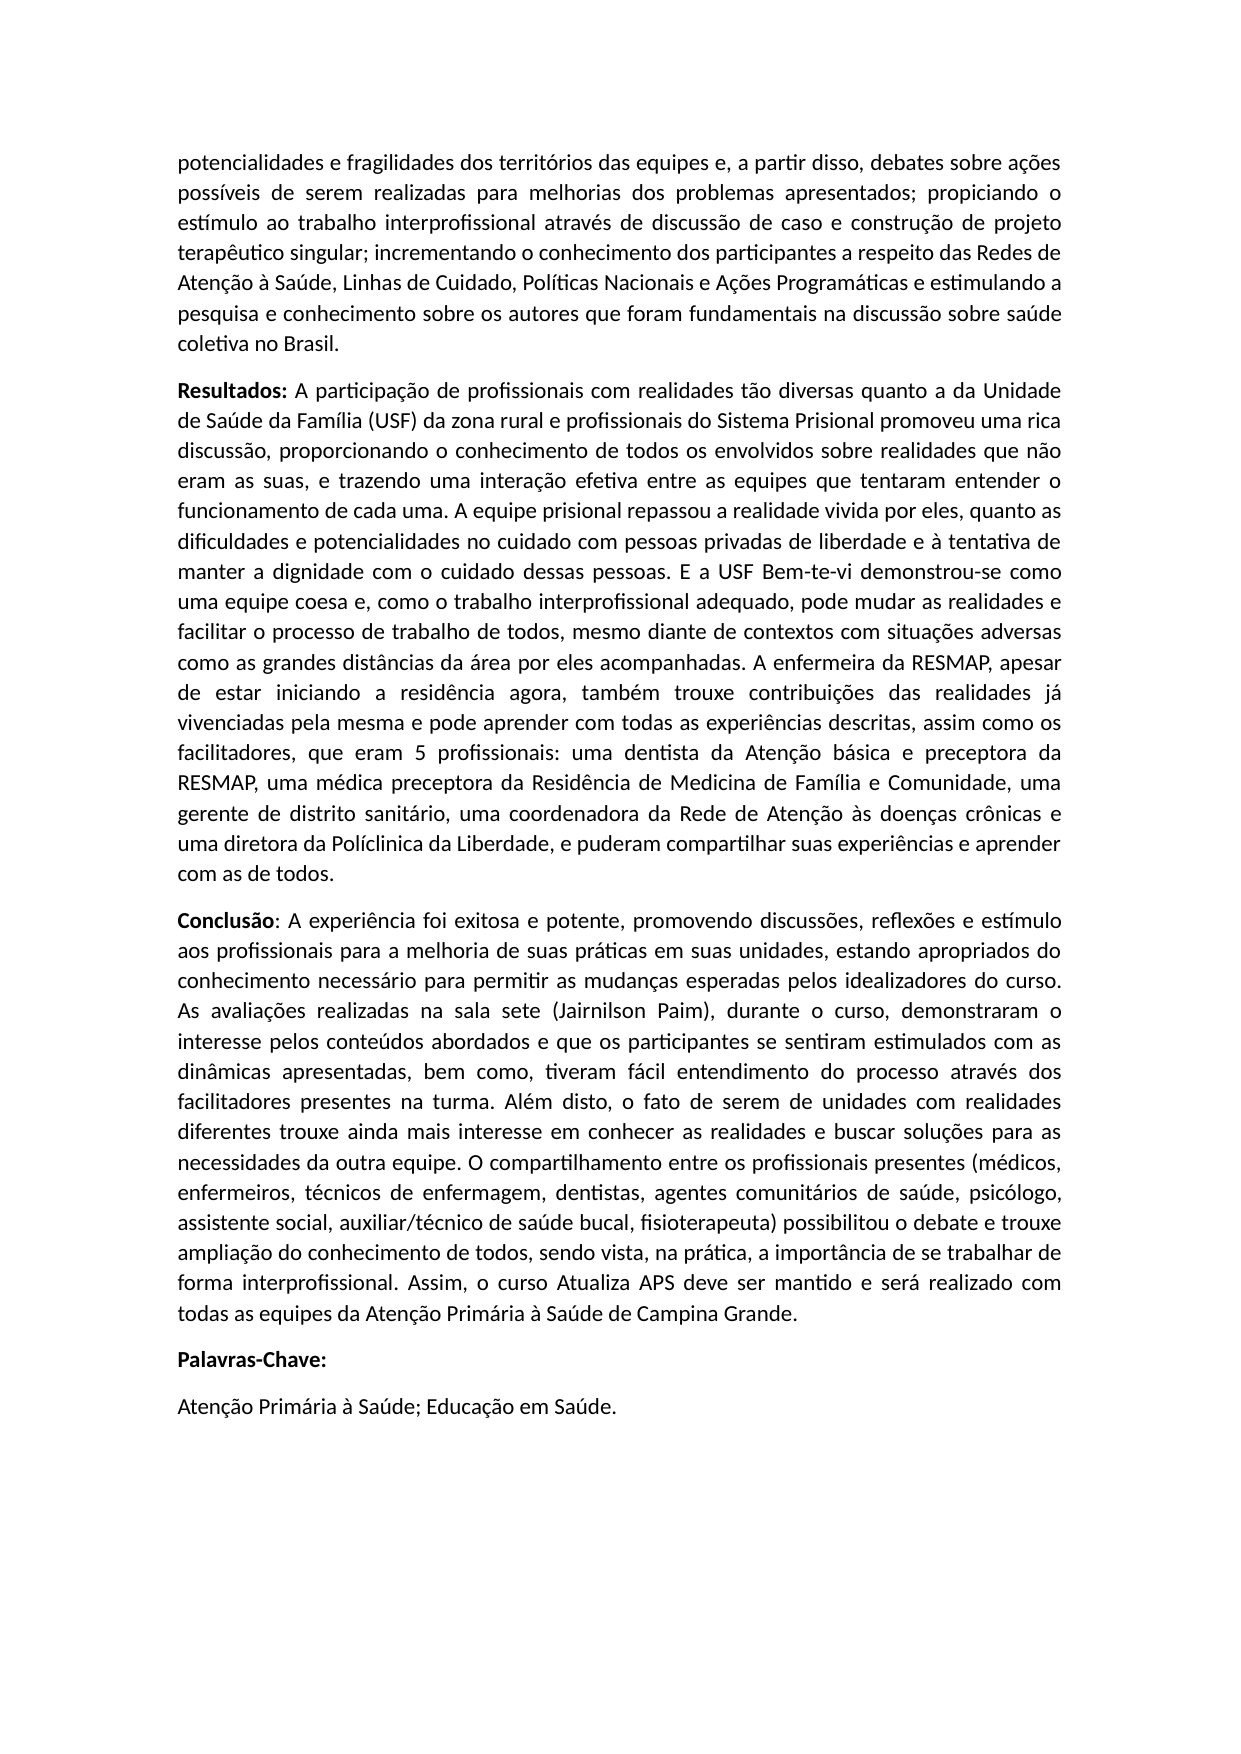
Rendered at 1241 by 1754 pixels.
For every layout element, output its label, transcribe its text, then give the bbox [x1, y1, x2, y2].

text Conclusão: A experiência foi exitosa e potente, promovendo discussões, reflexões e estímulo aos profissionais para a melhoria de suas práticas em suas unidades, estando apropriados do conhecimento necessário para permitir as mudanças esperadas pelos idealizadores do curso. As avaliações realizadas na sala sete (Jairnilson Paim), durante o curso, demonstraram o interesse pelos conteúdos abordados e que os participantes se sentiram estimulados com as dinâmicas apresentadas, bem como, tiveram fácil entendimento do processo através dos facilitadores presentes na turma. Além disto, o fato de serem de unidades com realidades diferentes trouxe ainda mais interesse em conhecer as realidades e buscar soluções para as necessidades da outra equipe. O compartilhamento entre os profissionais presentes (médicos, enfermeiros, técnicos de enfermagem, dentistas, agentes comunitários de saúde, psicólogo, assistente social, auxiliar/técnico de saúde bucal, fisioterapeuta) possibilitou o debate e trouxe ampliação do conhecimento de todos, sendo vista, na prática, a importância de se trabalhar de forma interprofissional. Assim, o curso Atualiza APS deve ser mantido e será realizado com todas as equipes da Atenção Primária à Saúde de Campina Grande. [177, 906, 1063, 1327]
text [177, 148, 1063, 357]
text Atenção Primária à Saúde; Educação em Saúde. [177, 1392, 1063, 1420]
text Resultados: A participação de profissionais com realidades tão diversas quanto a da Unidade de Saúde da Família (USF) da zona rural e profissionais do Sistema Prisional promoveu uma rica discussão, proporcionando o conhecimento de todos os envolvidos sobre realidades que não eram as suas, e trazendo uma interação efetiva entre as equipes que tentaram entender o funcionamento de cada uma. A equipe prisional repassou a realidade vivida por eles, quanto as dificuldades e potencialidades no cuidado com pessoas privadas de liberdade e à tentativa de manter a dignidade com o cuidado dessas pessoas. E a USF Bem-te-vi demonstrou-se como uma equipe coesa e, como o trabalho interprofissional adequado, pode mudar as realidades e facilitar o processo de trabalho de todos, mesmo diante de contextos com situações adversas como as grandes distâncias da área por eles acompanhadas. A enfermeira da RESMAP, apesar de estar iniciando a residência agora, também trouxe contribuições das realidades já vivenciadas pela mesma e pode aprender com todas as experiências descritas, assim como os facilitadores, que eram 5 profissionais: uma dentista da Atenção básica e preceptora da RESMAP, uma médica preceptora da Residência de Medicina de Família e Comunidade, uma gerente de distrito sanitário, uma coordenadora da Rede de Atenção às doenças crônicas e uma diretora da Políclinica da Liberdade, e puderam compartilhar suas experiências e aprender com as de todos. [177, 376, 1063, 887]
text Palavras-Chave: [177, 1346, 1063, 1373]
